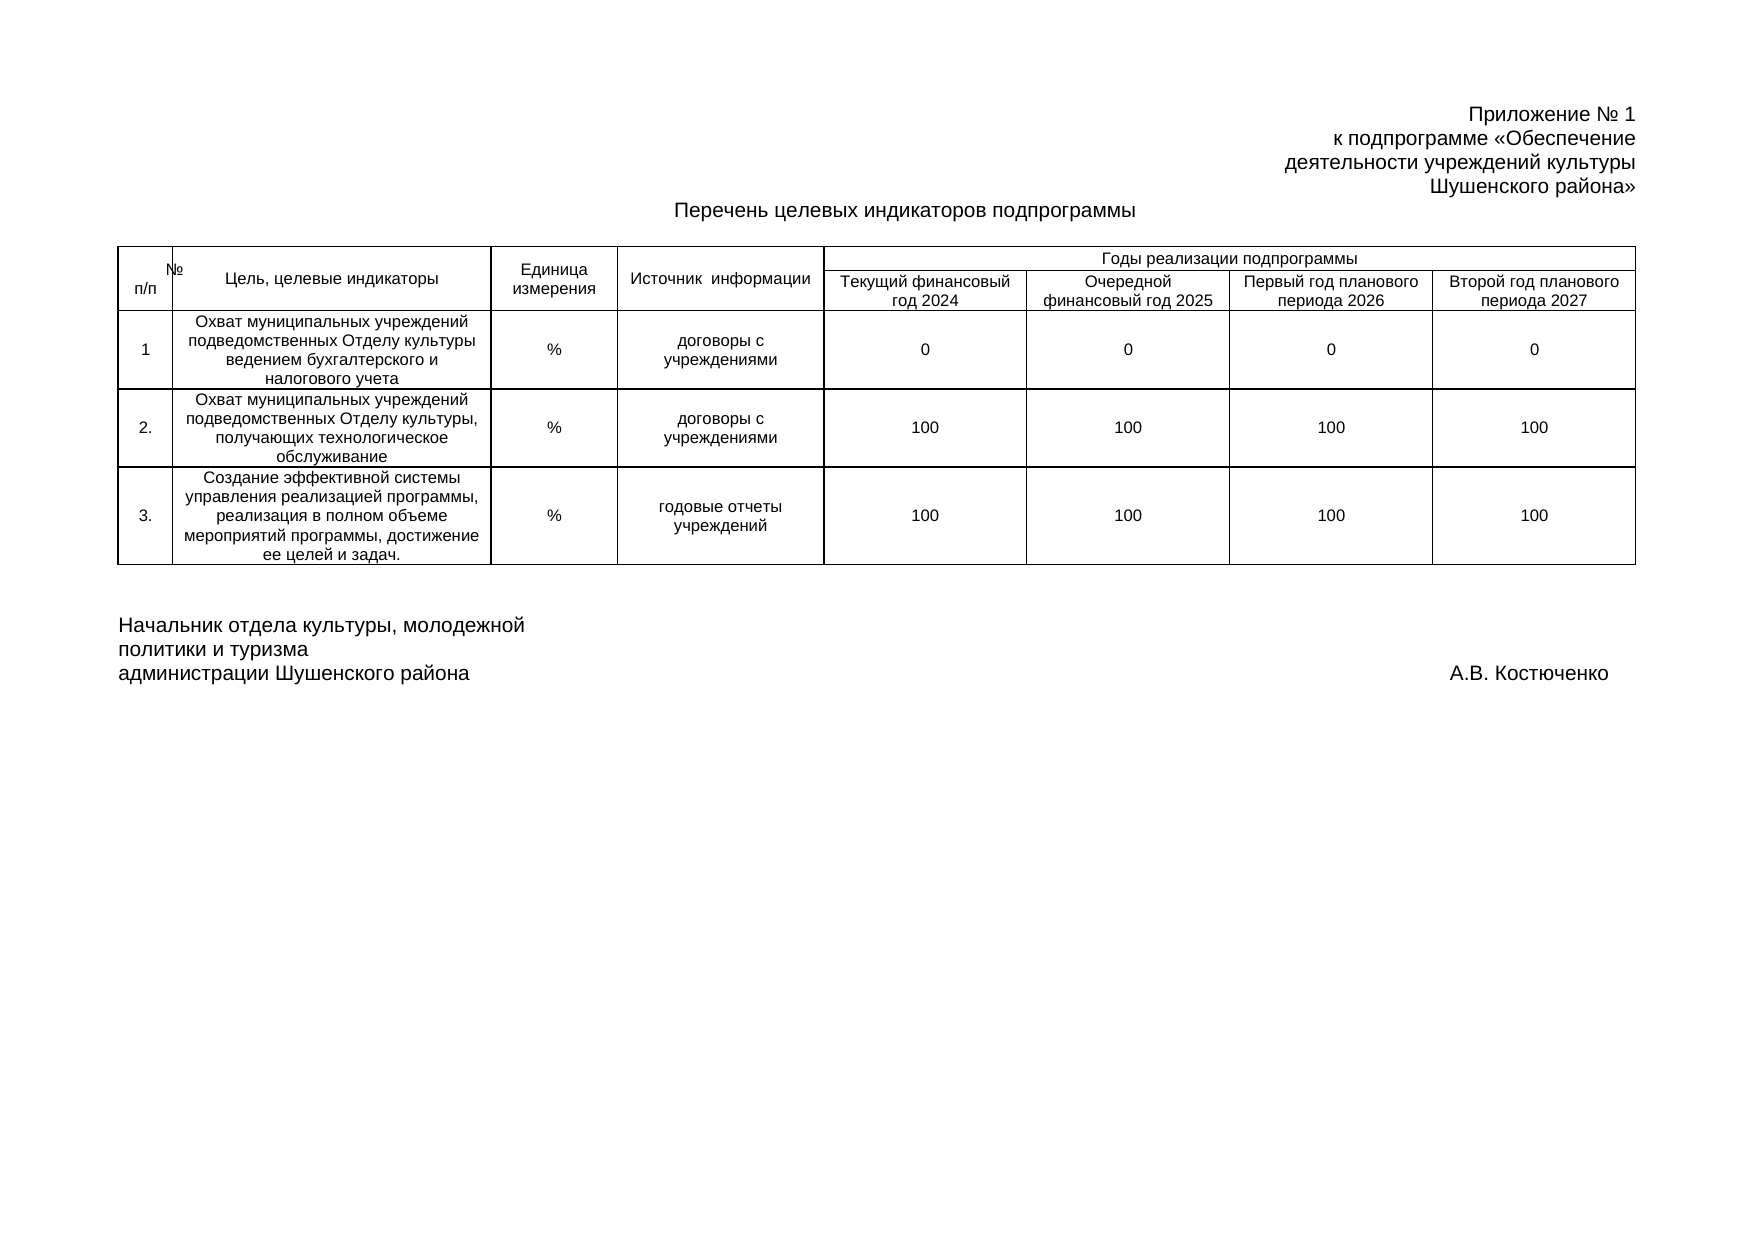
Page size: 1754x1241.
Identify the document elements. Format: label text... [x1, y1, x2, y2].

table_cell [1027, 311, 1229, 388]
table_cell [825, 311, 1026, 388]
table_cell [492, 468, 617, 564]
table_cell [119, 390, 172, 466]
text политики и туризма [118, 637, 1636, 661]
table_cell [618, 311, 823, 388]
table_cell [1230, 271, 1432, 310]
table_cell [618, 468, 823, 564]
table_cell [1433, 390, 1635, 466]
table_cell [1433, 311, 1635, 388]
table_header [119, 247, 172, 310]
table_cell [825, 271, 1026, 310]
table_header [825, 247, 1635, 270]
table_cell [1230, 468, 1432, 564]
text деятельности учреждений культуры [1122, 150, 1636, 174]
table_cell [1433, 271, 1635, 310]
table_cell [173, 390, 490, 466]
text Шушенского района» [1122, 174, 1636, 198]
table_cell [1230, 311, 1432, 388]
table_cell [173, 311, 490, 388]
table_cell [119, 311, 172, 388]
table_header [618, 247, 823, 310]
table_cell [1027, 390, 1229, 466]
text к подпрограмме «Обеспечение [1122, 126, 1636, 150]
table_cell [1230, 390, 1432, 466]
text администрации Шушенского района А.В. Костюченко [118, 661, 1636, 685]
text Приложение № 1 [1137, 102, 1636, 126]
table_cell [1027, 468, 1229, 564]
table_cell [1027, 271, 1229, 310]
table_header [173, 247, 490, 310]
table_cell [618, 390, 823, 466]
text Начальник отдела культуры, молодежной [118, 613, 1636, 637]
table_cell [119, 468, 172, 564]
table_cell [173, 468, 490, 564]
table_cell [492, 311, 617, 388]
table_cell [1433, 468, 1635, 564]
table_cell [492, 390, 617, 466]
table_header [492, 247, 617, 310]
text Перечень целевых индикаторов подпрограммы [118, 198, 1636, 222]
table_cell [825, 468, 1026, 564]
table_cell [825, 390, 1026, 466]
